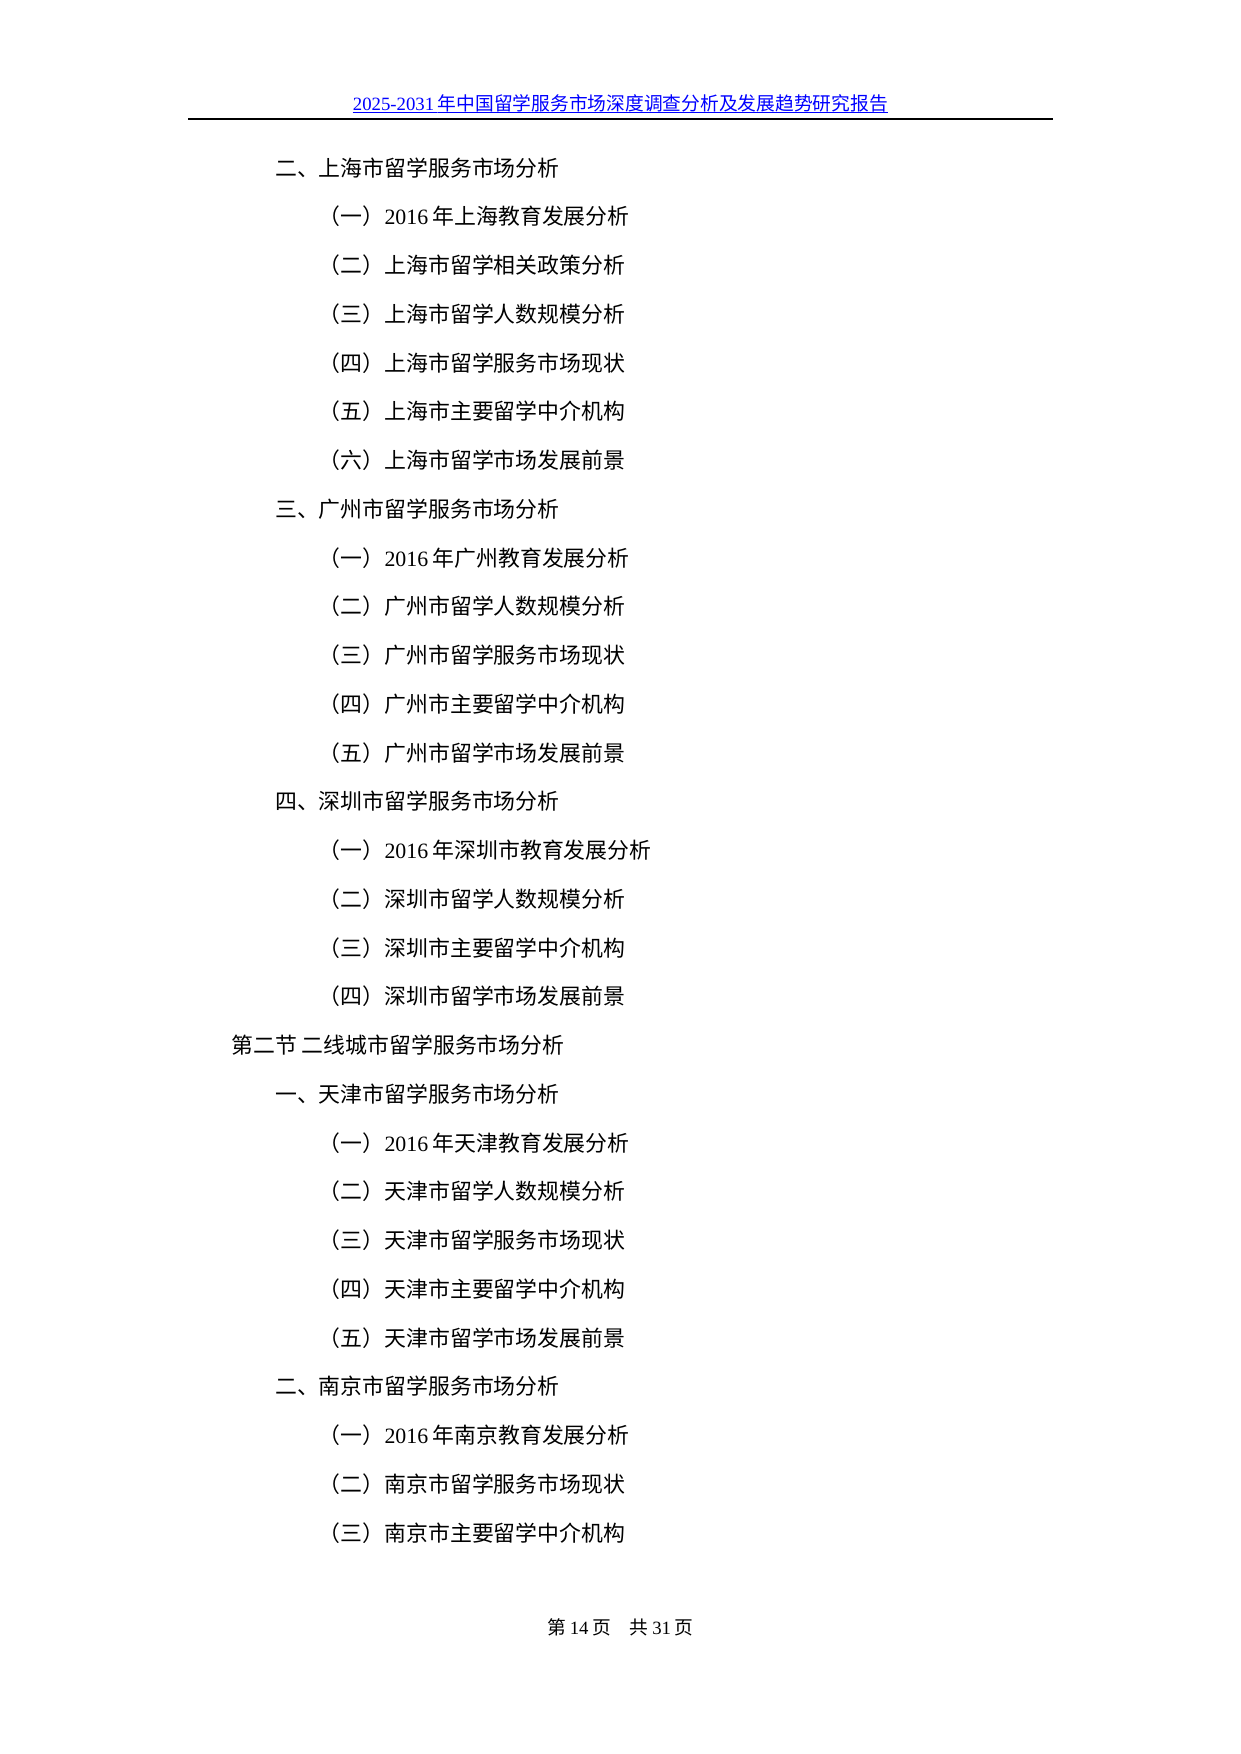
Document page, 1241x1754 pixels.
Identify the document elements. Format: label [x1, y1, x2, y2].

text [187, 150, 1053, 1548]
